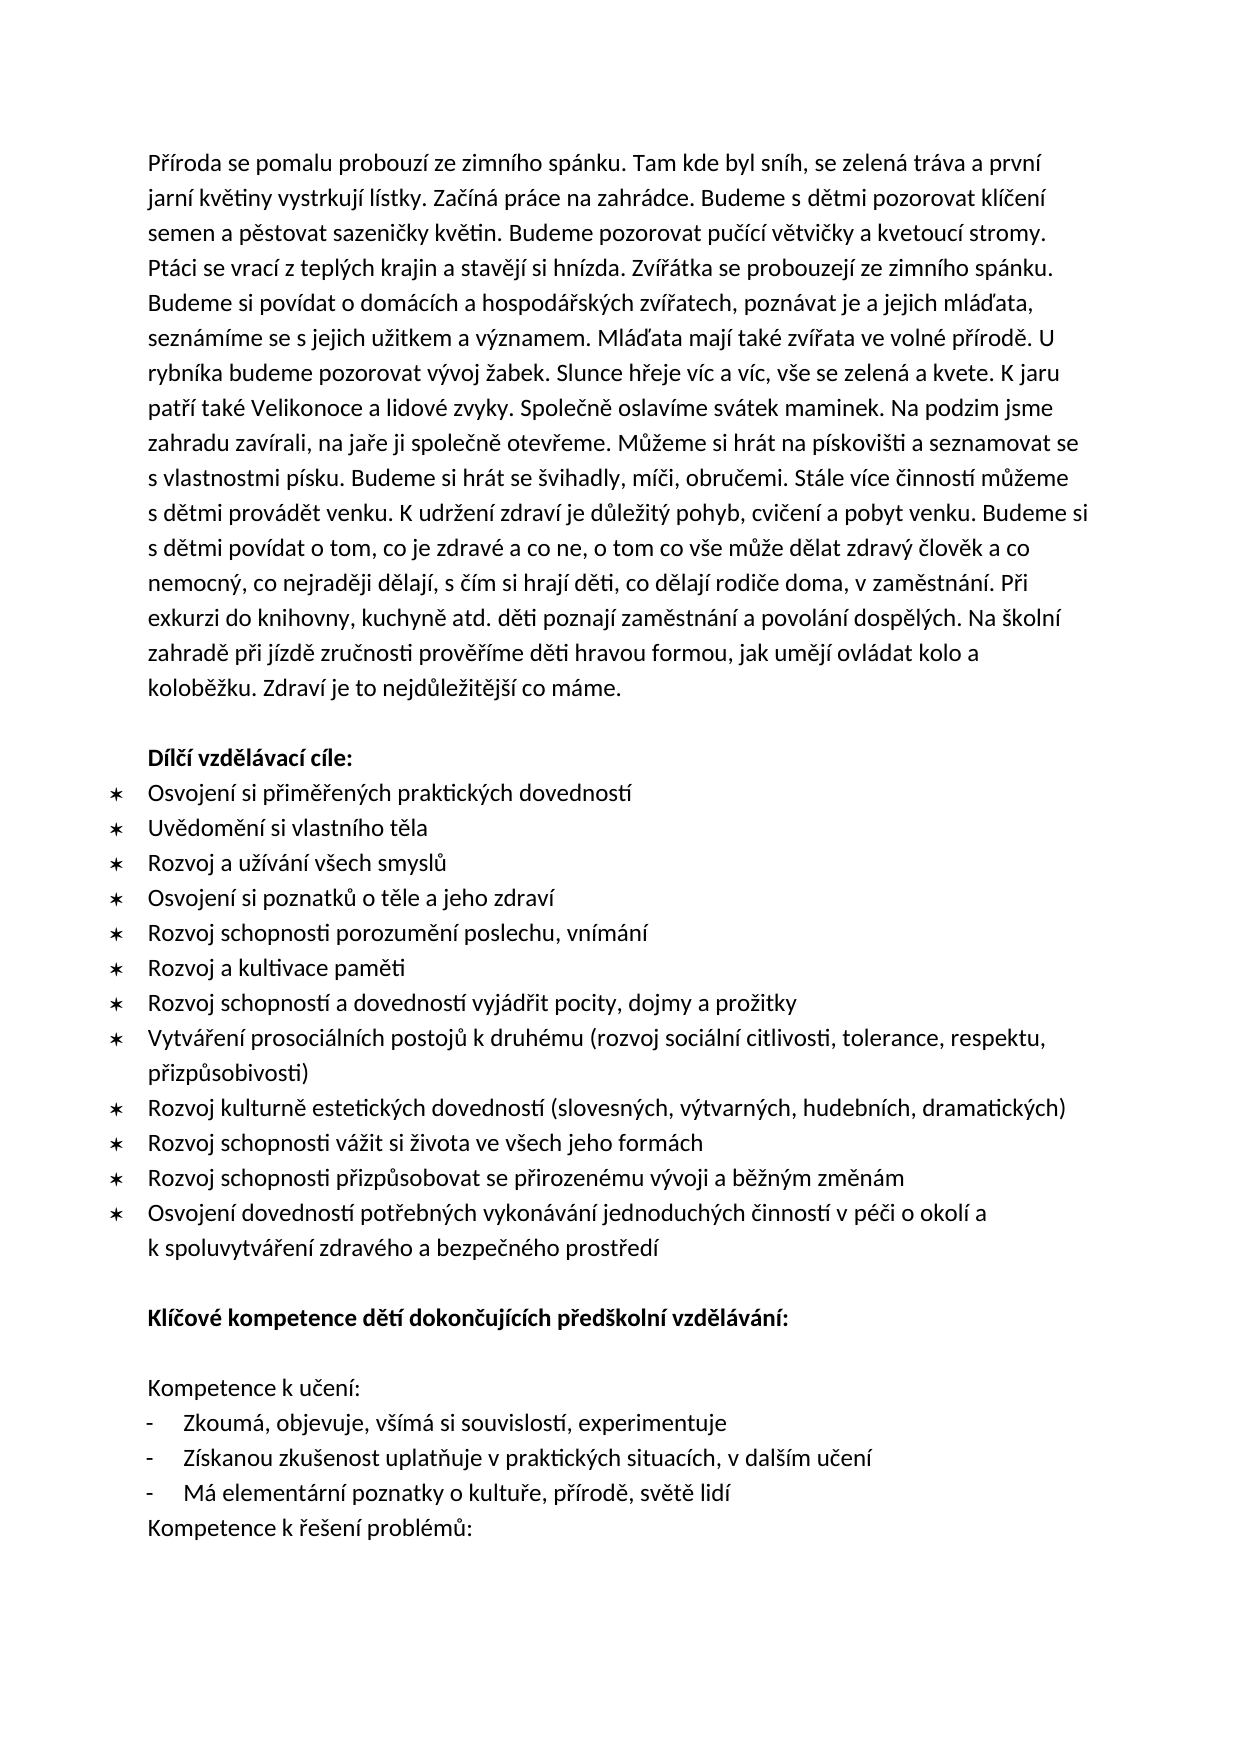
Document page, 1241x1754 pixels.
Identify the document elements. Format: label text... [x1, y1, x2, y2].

list Vytváření prosociálních postojů k druhému (rozvoj sociální citlivosti, tolerance, respektu, přizpůsobivosti) [110, 1023, 1093, 1088]
list Rozvoj schopností a dovedností vyjádřit pocity, dojmy a prožitky [110, 988, 1093, 1018]
list Uvědomění si vlastního těla [110, 813, 1093, 843]
list Rozvoj schopnosti přizpůsobovat se přirozenému vývoji a běžným změnám [110, 1163, 1093, 1193]
list Má elementární poznatky o kultuře, přírodě, světě lidí [146, 1478, 1093, 1508]
list Rozvoj a užívání všech smyslů [110, 848, 1093, 878]
text Kompetence k učení: [148, 1373, 1093, 1403]
list Zkoumá, objevuje, všímá si souvislostí, experimentuje [146, 1408, 1093, 1438]
list Osvojení si poznatků o těle a jeho zdraví [110, 883, 1093, 913]
text Dílčí vzdělávací cíle: [148, 743, 1093, 773]
text Klíčové kompetence dětí dokončujících předškolní vzdělávání: [148, 1303, 1093, 1333]
list Získanou zkušenost uplatňuje v praktických situacích, v dalším učení [146, 1443, 1093, 1473]
list Osvojení si přiměřených praktických dovedností [110, 778, 1093, 808]
text Kompetence k řešení problémů: [148, 1513, 1093, 1543]
list Rozvoj schopnosti porozumění poslechu, vnímání [110, 918, 1093, 948]
list Rozvoj a kultivace paměti [110, 953, 1093, 983]
list Rozvoj schopnosti vážit si života ve všech jeho formách [110, 1128, 1093, 1158]
list Rozvoj kulturně estetických dovedností (slovesných, výtvarných, hudebních, dramatických) [110, 1093, 1093, 1123]
list Osvojení dovedností potřebných vykonávání jednoduchých činností v péči o okolí a k spoluvytváření zdravého a bezpečného prostředí [110, 1198, 1093, 1263]
text Příroda se pomalu probouzí ze zimního spánku. Tam kde byl sníh, se zelená tráva a první jarní květiny vystrkují lístky. Začíná práce na zahrádce. Budeme s dětmi pozorovat klíčení semen a pěstovat sazeničky květin. Budeme pozorovat pučící větvičky a kvetoucí stromy. Ptáci se vrací z teplých krajin a stavějí si hnízda. Zvířátka se probouzejí ze zimního spánku. Budeme si povídat o domácích a hospodářských zvířatech, poznávat je a jejich mláďata, seznámíme se s jejich užitkem a významem. Mláďata mají také zvířata ve volné přírodě. U rybníka budeme pozorovat vývoj žabek. Slunce hřeje víc a víc, vše se zelená a kvete. K jaru patří také Velikonoce a lidové zvyky. Společně oslavíme svátek maminek. Na podzim jsme zahradu zavírali, na jaře ji společně otevřeme. Můžeme si hrát na pískovišti a seznamovat se s vlastnostmi písku. Budeme si hrát se švihadly, míči, obručemi. Stále více činností můžeme s dětmi provádět venku. K udržení zdraví je důležitý pohyb, cvičení a pobyt venku. Budeme si s dětmi povídat o tom, co je zdravé a co ne, o tom co vše může dělat zdravý člověk a co nemocný, co nejraději dělají, s čím si hrají děti, co dělají rodiče doma, v zaměstnání. Při exkurzi do knihovny, kuchyně atd. děti poznají zaměstnání a povolání dospělých. Na školní zahradě při jízdě zručnosti prověříme děti hravou formou, jak umějí ovládat kolo a koloběžku. Zdraví je to nejdůležitější co máme. [148, 148, 1093, 703]
